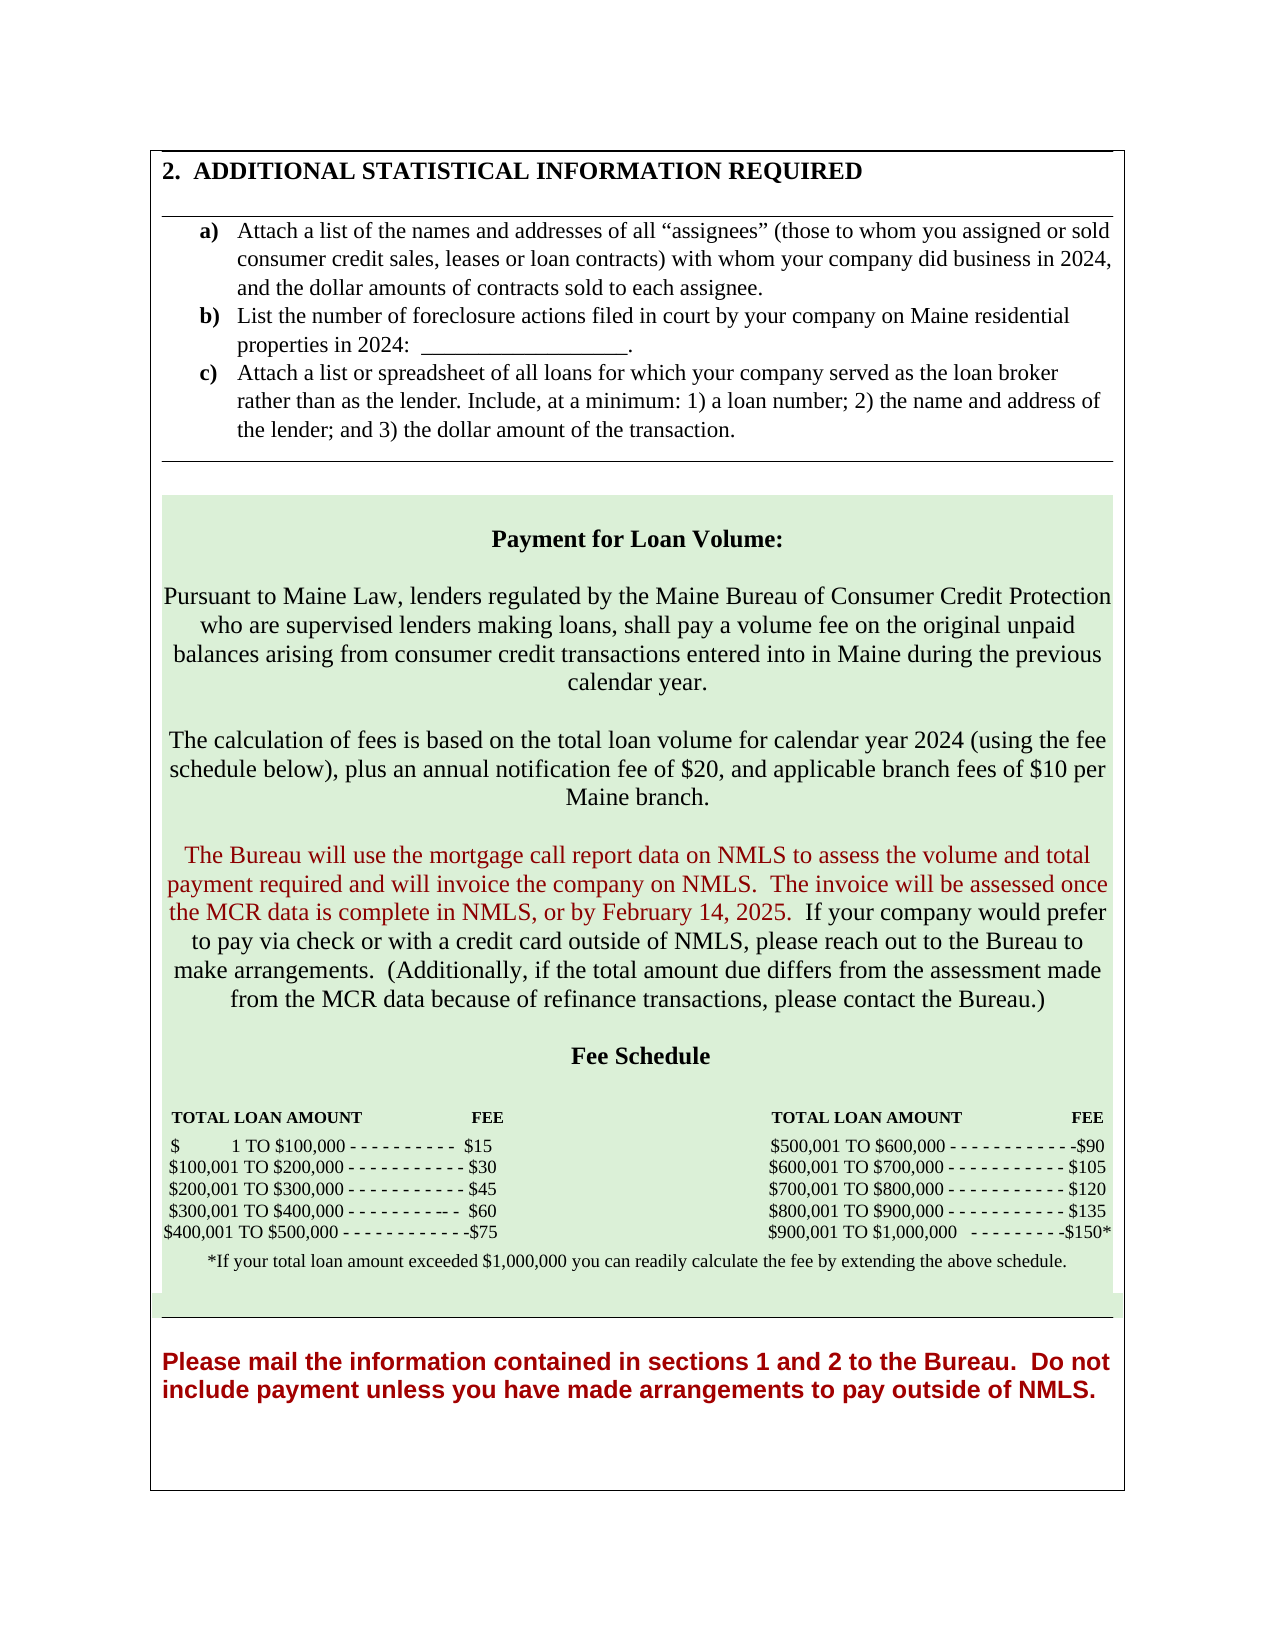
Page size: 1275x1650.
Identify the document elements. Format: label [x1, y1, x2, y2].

table_cell [151, 151, 1124, 1490]
